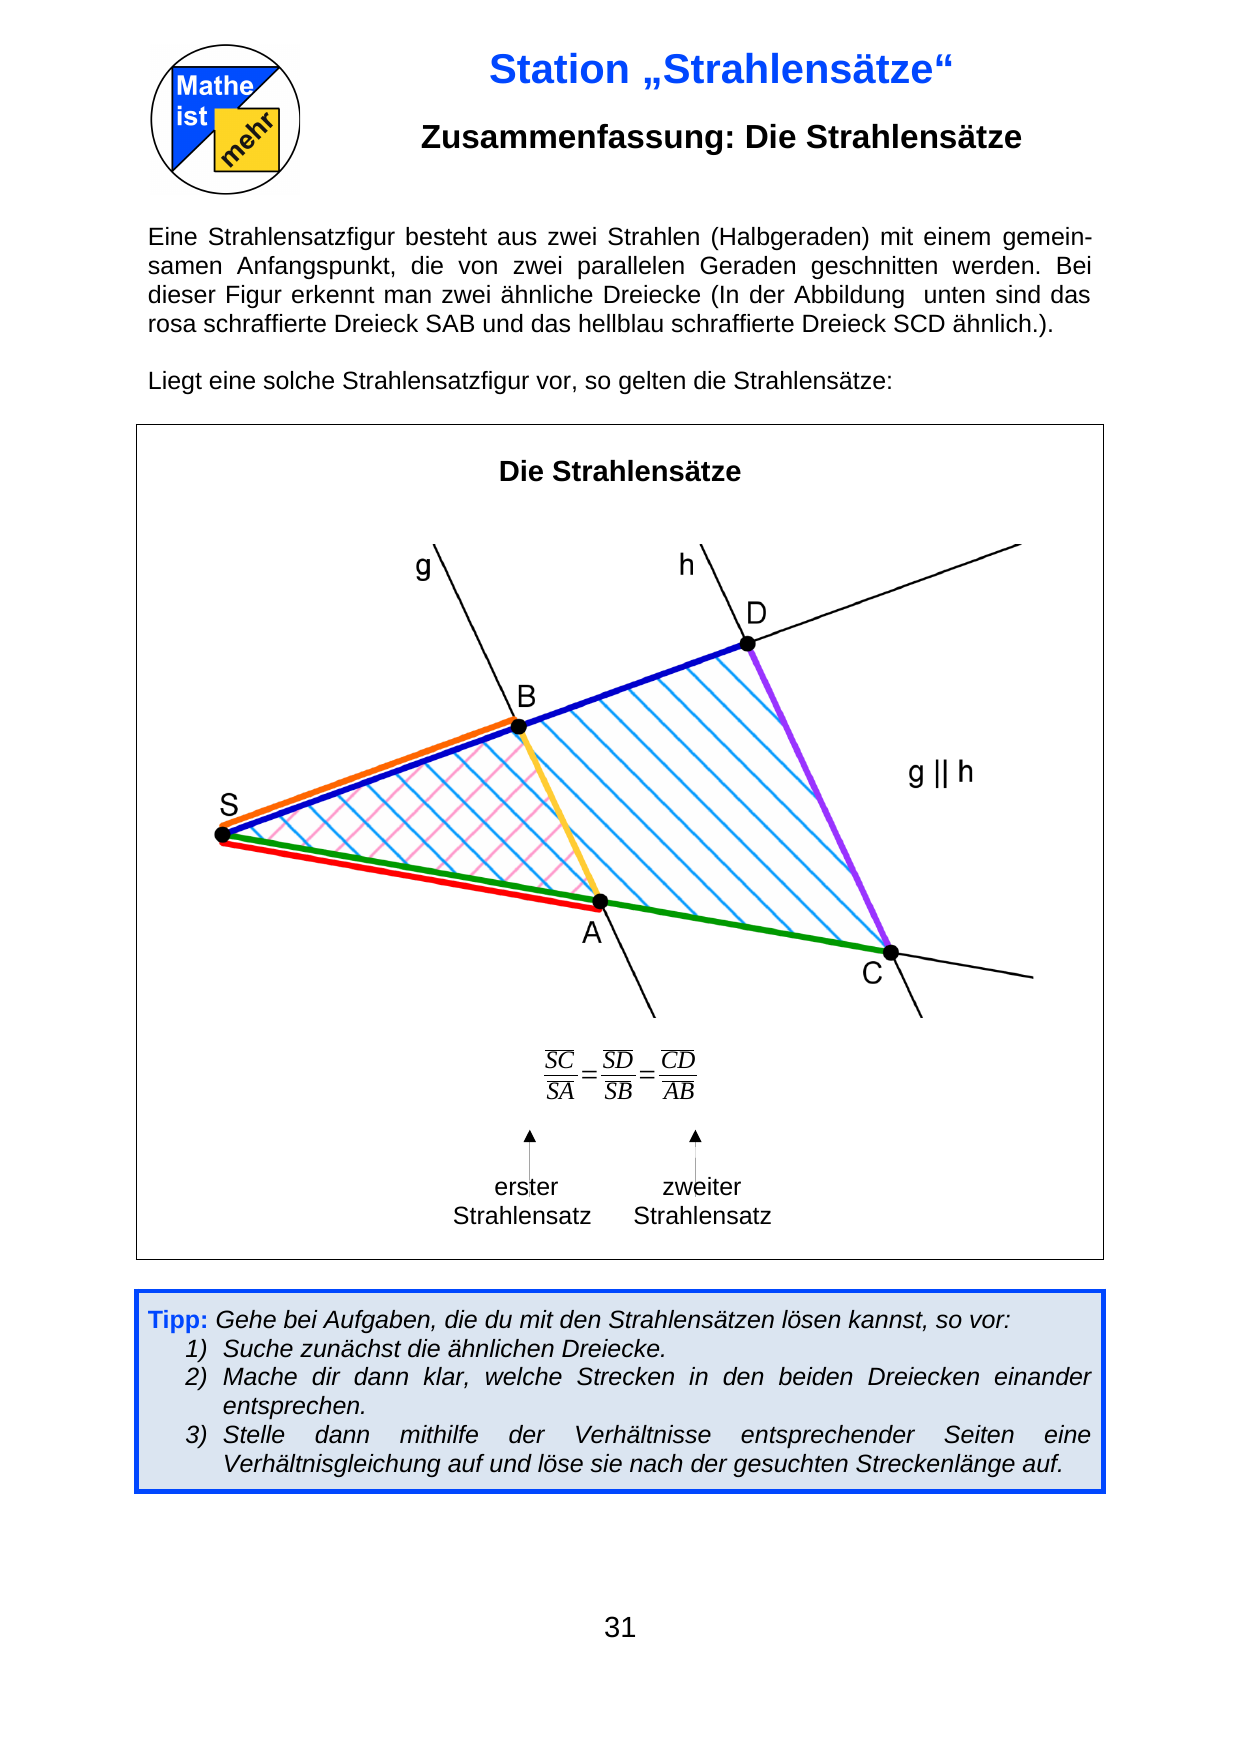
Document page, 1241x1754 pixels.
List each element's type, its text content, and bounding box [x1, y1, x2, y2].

picture [207, 544, 1034, 1018]
picture [150, 44, 300, 195]
text Eine Strahlensatzfigur besteht aus zwei Strahlen (Halbgeraden) mit einem gemeinsamen Anfangspunkt, die von zwei parallelen Geraden geschnitten werden. Bei dieser Figur erkennt man zwei ähnliche Dreiecke (In der Abbildung unten sind das rosa schraffierte Dreieck SAB und das hellblau schraffierte Dreieck SCD ähnlich.). [148, 222, 1092, 337]
table_header Tipp: Gehe bei Aufgaben, die du mit den Strahlensätzen lösen kannst, so vor: Suche zunächst die ähnlichen Dreiecke. Mache dir dann klar, welche Strecken in den beiden Dreiecken einander entsprechen. Stelle dann mithilfe der Verhältnisse entsprechender Seiten eine Verhältnisgleichung auf und löse sie nach der gesuchten Streckenlänge auf. [139, 1293, 1101, 1489]
text Liegt eine solche Strahlensatzfigur vor, so gelten die Strahlensätze: [148, 366, 1092, 395]
table_header Die Strahlensätze erster zweiter Strahlensatz Strahlensatz [137, 425, 1103, 1259]
